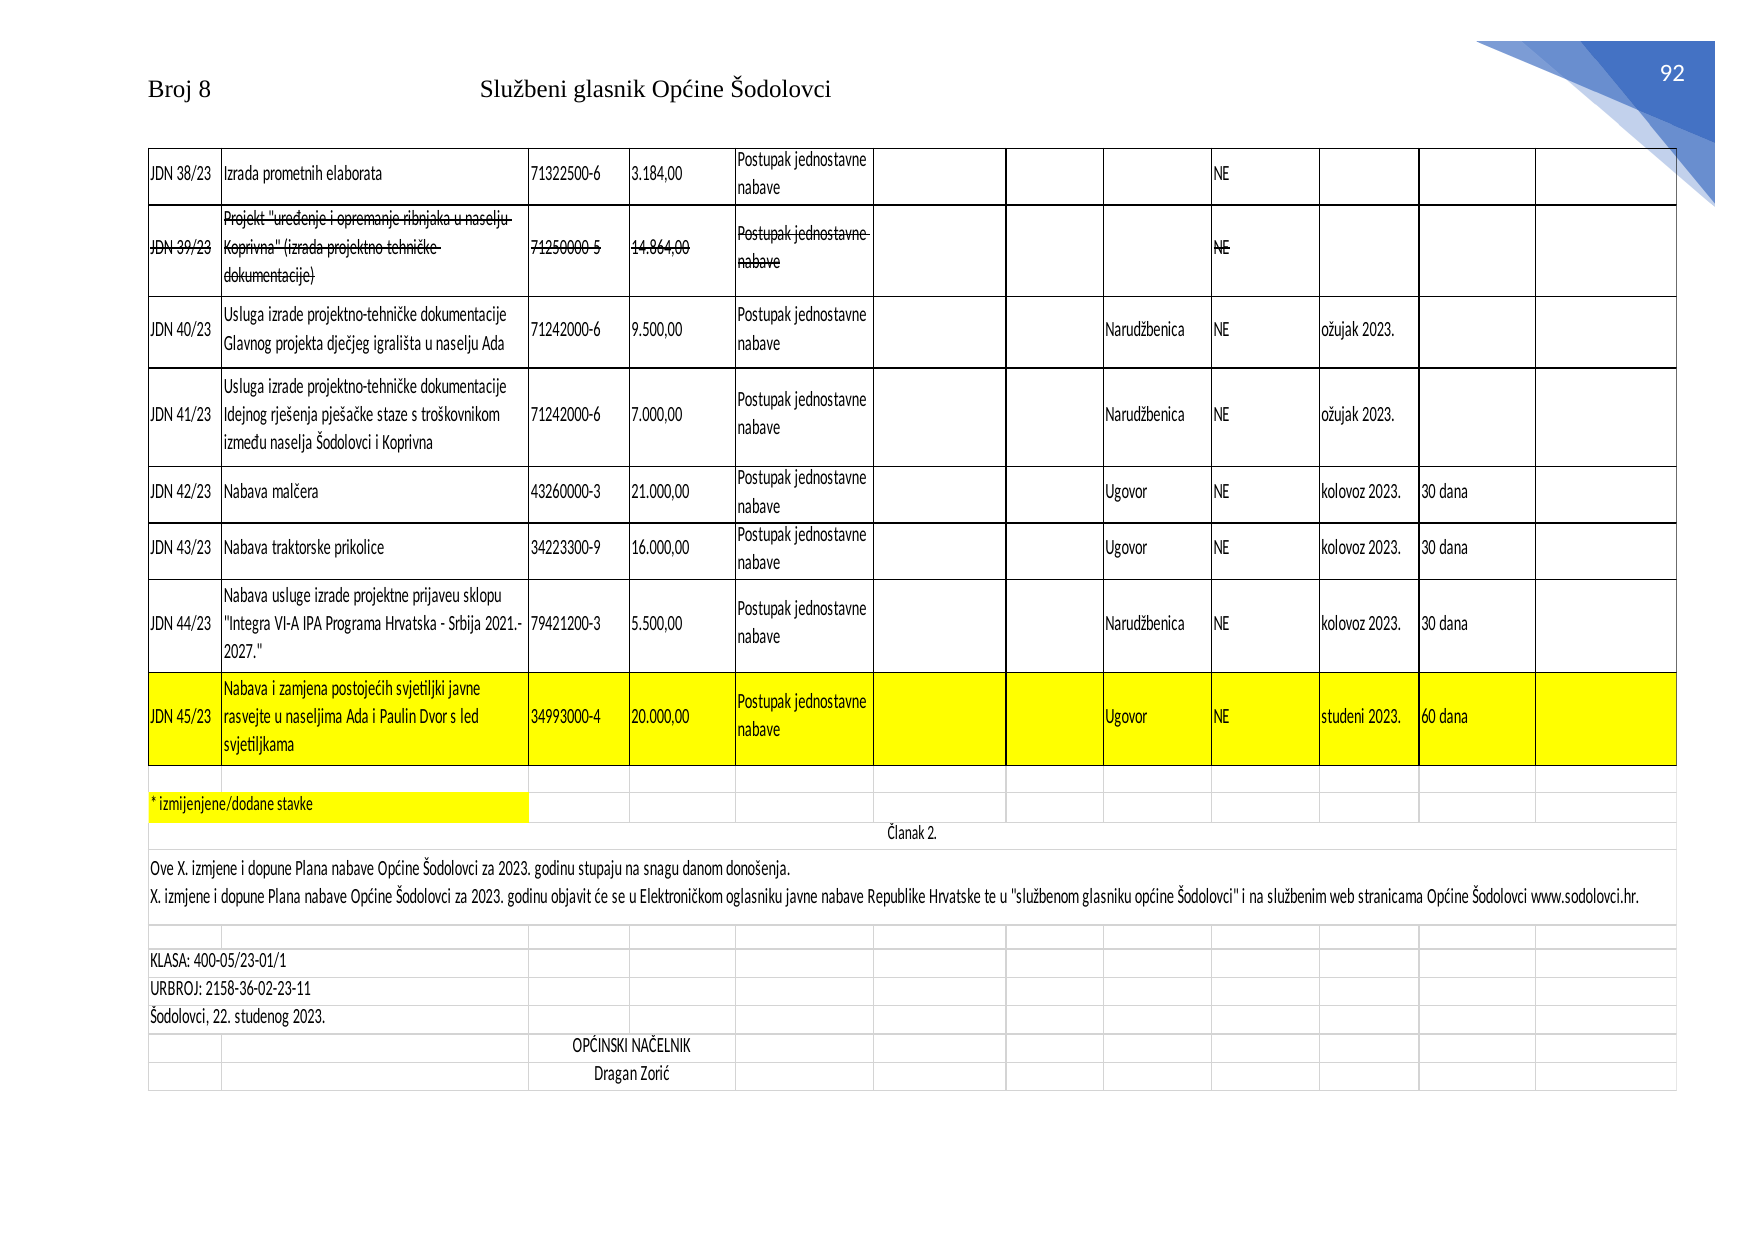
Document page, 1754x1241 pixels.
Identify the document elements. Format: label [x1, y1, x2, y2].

picture [1476, 41, 1715, 207]
picture [1476, 149, 1535, 204]
picture [1536, 149, 1676, 204]
